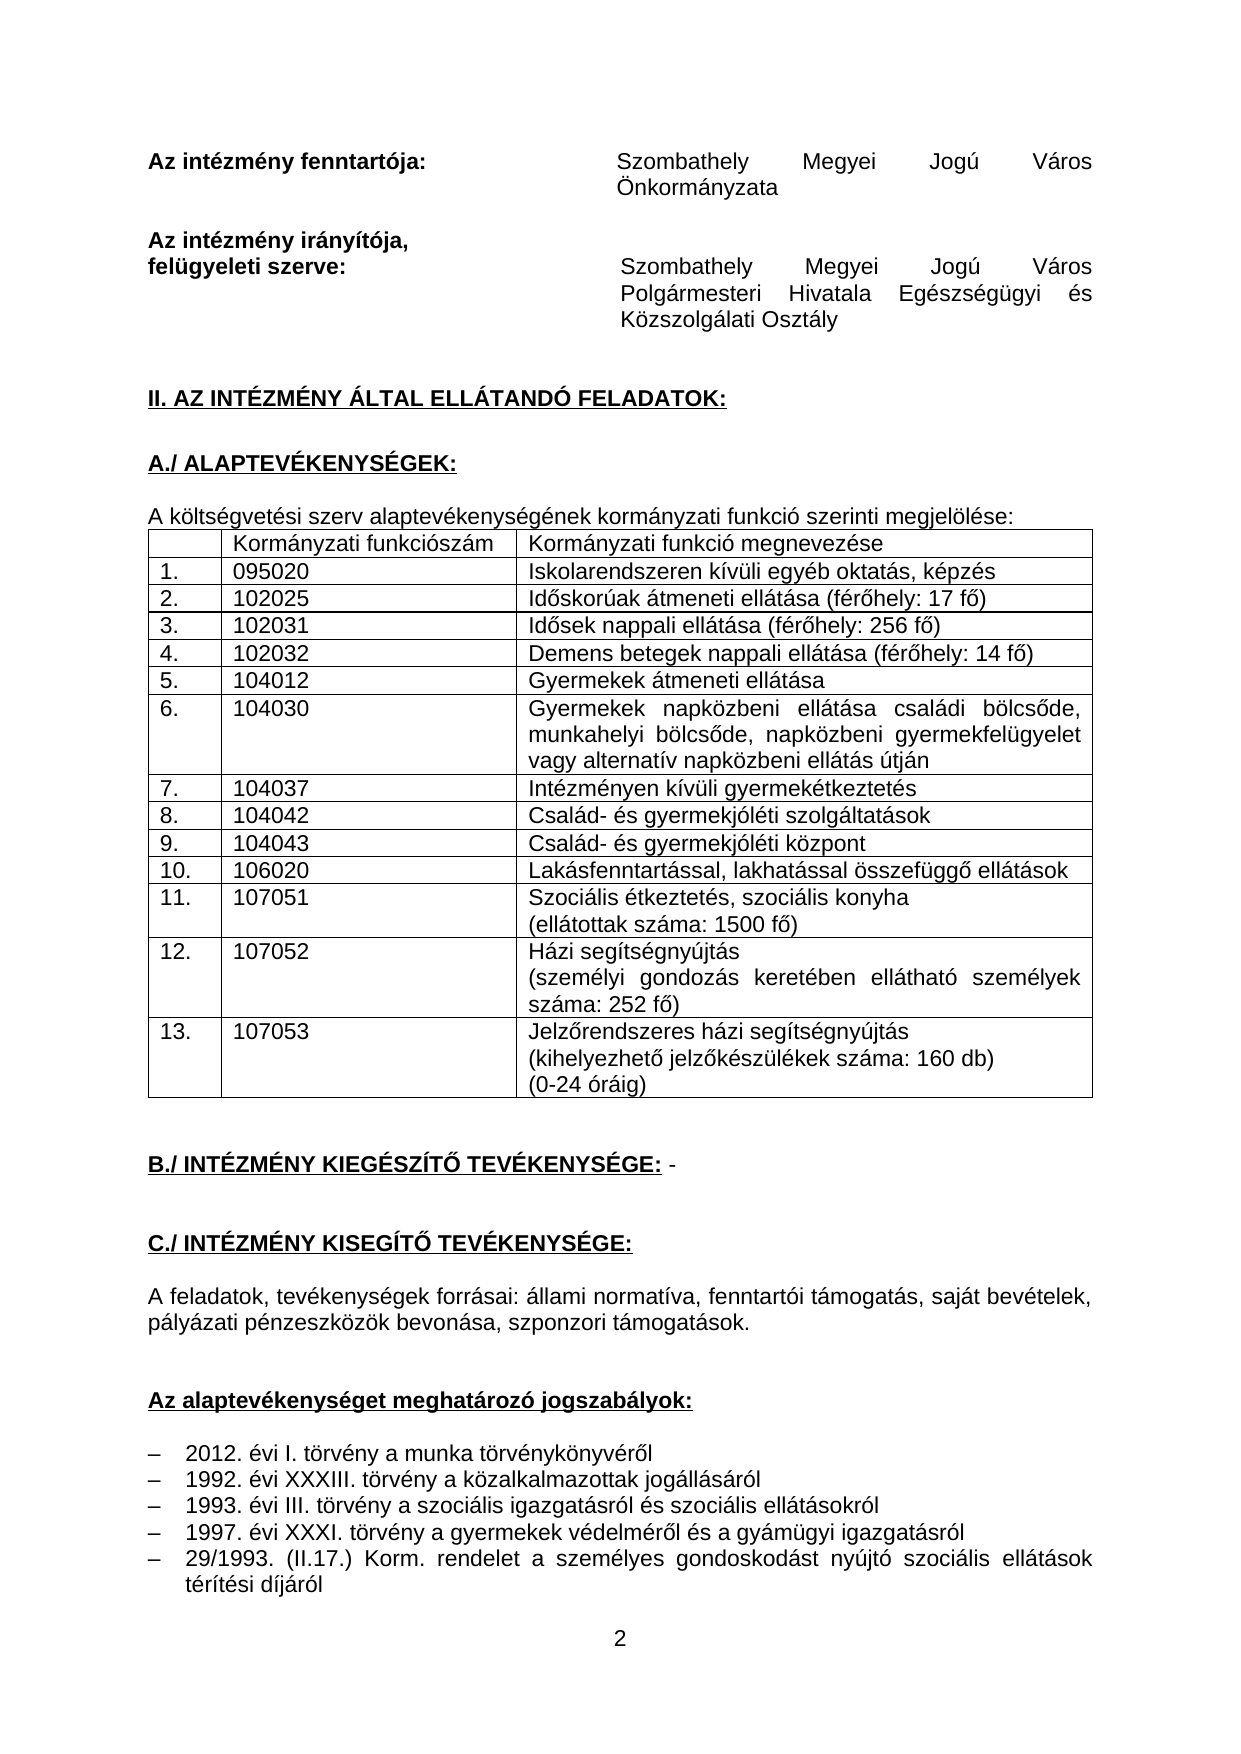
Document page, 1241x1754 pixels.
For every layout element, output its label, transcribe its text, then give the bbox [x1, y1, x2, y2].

table_cell 106020 [222, 857, 516, 883]
table_cell 104030 [222, 695, 516, 774]
table_cell 3. [149, 613, 221, 639]
text II. Az intézmény által ellátandó FELADATOK: [148, 385, 1092, 411]
table_cell Házi segítségnyújtás (személyi gondozás keretében ellátható személyek száma: 252 fő) [517, 938, 1092, 1017]
table_header Kormányzati funkció megnevezése [517, 530, 1092, 557]
list 2012. évi I. törvény a munka törvénykönyvéről [148, 1439, 1092, 1466]
table_cell 107053 [222, 1018, 516, 1097]
list 1997. évi XXXI. törvény a gyermekek védelméről és a gyámügyi igazgatásról [148, 1518, 1092, 1545]
table_cell 12. [149, 938, 221, 1017]
text B./ Intézmény kiegészítő tevékenysége: - [148, 1151, 1092, 1177]
table_cell Időskorúak átmeneti ellátása (férőhely: 17 fő) [517, 585, 1092, 611]
text A feladatok, tevékenységek forrásai: állami normatíva, fenntartói támogatás, saját bevételek, pályázati pénzeszközök bevonása, szponzori támogatások. [148, 1283, 1092, 1335]
table_cell 102031 [222, 613, 516, 639]
table_cell Gyermekek átmeneti ellátása [517, 667, 1092, 693]
table_cell 5. [149, 667, 221, 693]
text felügyeleti szerve: Szombathely Megyei Jogú Város Polgármesteri Hivatala Egészségügyi és Közszolgálati Osztály [148, 253, 1092, 332]
table_cell 11. [149, 884, 221, 937]
table_cell Gyermekek napközbeni ellátása családi bölcsőde, munkahelyi bölcsőde, napközbeni gyermekfelügyelet vagy alternatív napközbeni ellátás útján [517, 695, 1092, 774]
table_cell 104012 [222, 667, 516, 693]
text Az alaptevékenységet meghatározó jogszabályok: [148, 1387, 1092, 1413]
table_cell 2. [149, 585, 221, 611]
table_cell Iskolarendszeren kívüli egyéb oktatás, képzés [517, 558, 1092, 584]
table_cell 9. [149, 830, 221, 856]
text a./ alaptevékenységek: [148, 450, 1092, 476]
table_cell 7. [149, 775, 221, 801]
table_cell 107051 [222, 884, 516, 937]
table_cell 6. [149, 695, 221, 774]
table_cell 4. [149, 640, 221, 666]
table_cell 10. [149, 857, 221, 883]
table_cell Család- és gyermekjóléti központ [517, 830, 1092, 856]
list 1993. évi III. törvény a szociális igazgatásról és szociális ellátásokról [148, 1492, 1092, 1518]
table_cell Idősek nappali ellátása (férőhely: 256 fő) [517, 613, 1092, 639]
text C./ Intézmény kisegítő tevékenysége: [148, 1230, 1092, 1256]
table_cell Szociális étkeztetés, szociális konyha (ellátottak száma: 1500 fő) [517, 884, 1092, 937]
table_cell 107052 [222, 938, 516, 1017]
table_header [149, 530, 221, 557]
table_cell 13. [149, 1018, 221, 1097]
table_cell Intézményen kívüli gyermekétkeztetés [517, 775, 1092, 801]
table_cell 1. [149, 558, 221, 584]
list 29/1993. (II.17.) Korm. rendelet a személyes gondoskodást nyújtó szociális ellátások térítési díjáról [148, 1545, 1092, 1598]
list 1992. évi XXXIII. törvény a közalkalmazottak jogállásáról [148, 1466, 1092, 1492]
text Az intézmény irányítója, [148, 227, 1092, 253]
table_cell 102025 [222, 585, 516, 611]
table_cell Család- és gyermekjóléti szolgáltatások [517, 802, 1092, 828]
table_header Kormányzati funkciószám [222, 530, 516, 557]
table_cell 8. [149, 802, 221, 828]
table_cell Lakásfenntartással, lakhatással összefüggő ellátások [517, 857, 1092, 883]
table_cell 104042 [222, 802, 516, 828]
table_cell Demens betegek nappali ellátása (férőhely: 14 fő) [517, 640, 1092, 666]
table_cell 104043 [222, 830, 516, 856]
text Az intézmény fenntartója: Szombathely Megyei Jogú Város Önkormányzata [148, 148, 1092, 200]
table_cell 102032 [222, 640, 516, 666]
text A költségvetési szerv alaptevékenységének kormányzati funkció szerinti megjelölése: [148, 503, 1092, 529]
table_cell Jelzőrendszeres házi segítségnyújtás (kihelyezhető jelzőkészülékek száma: 160 db) (0-24 óráig) [517, 1018, 1092, 1097]
table_cell 104037 [222, 775, 516, 801]
table_cell 095020 [222, 558, 516, 584]
